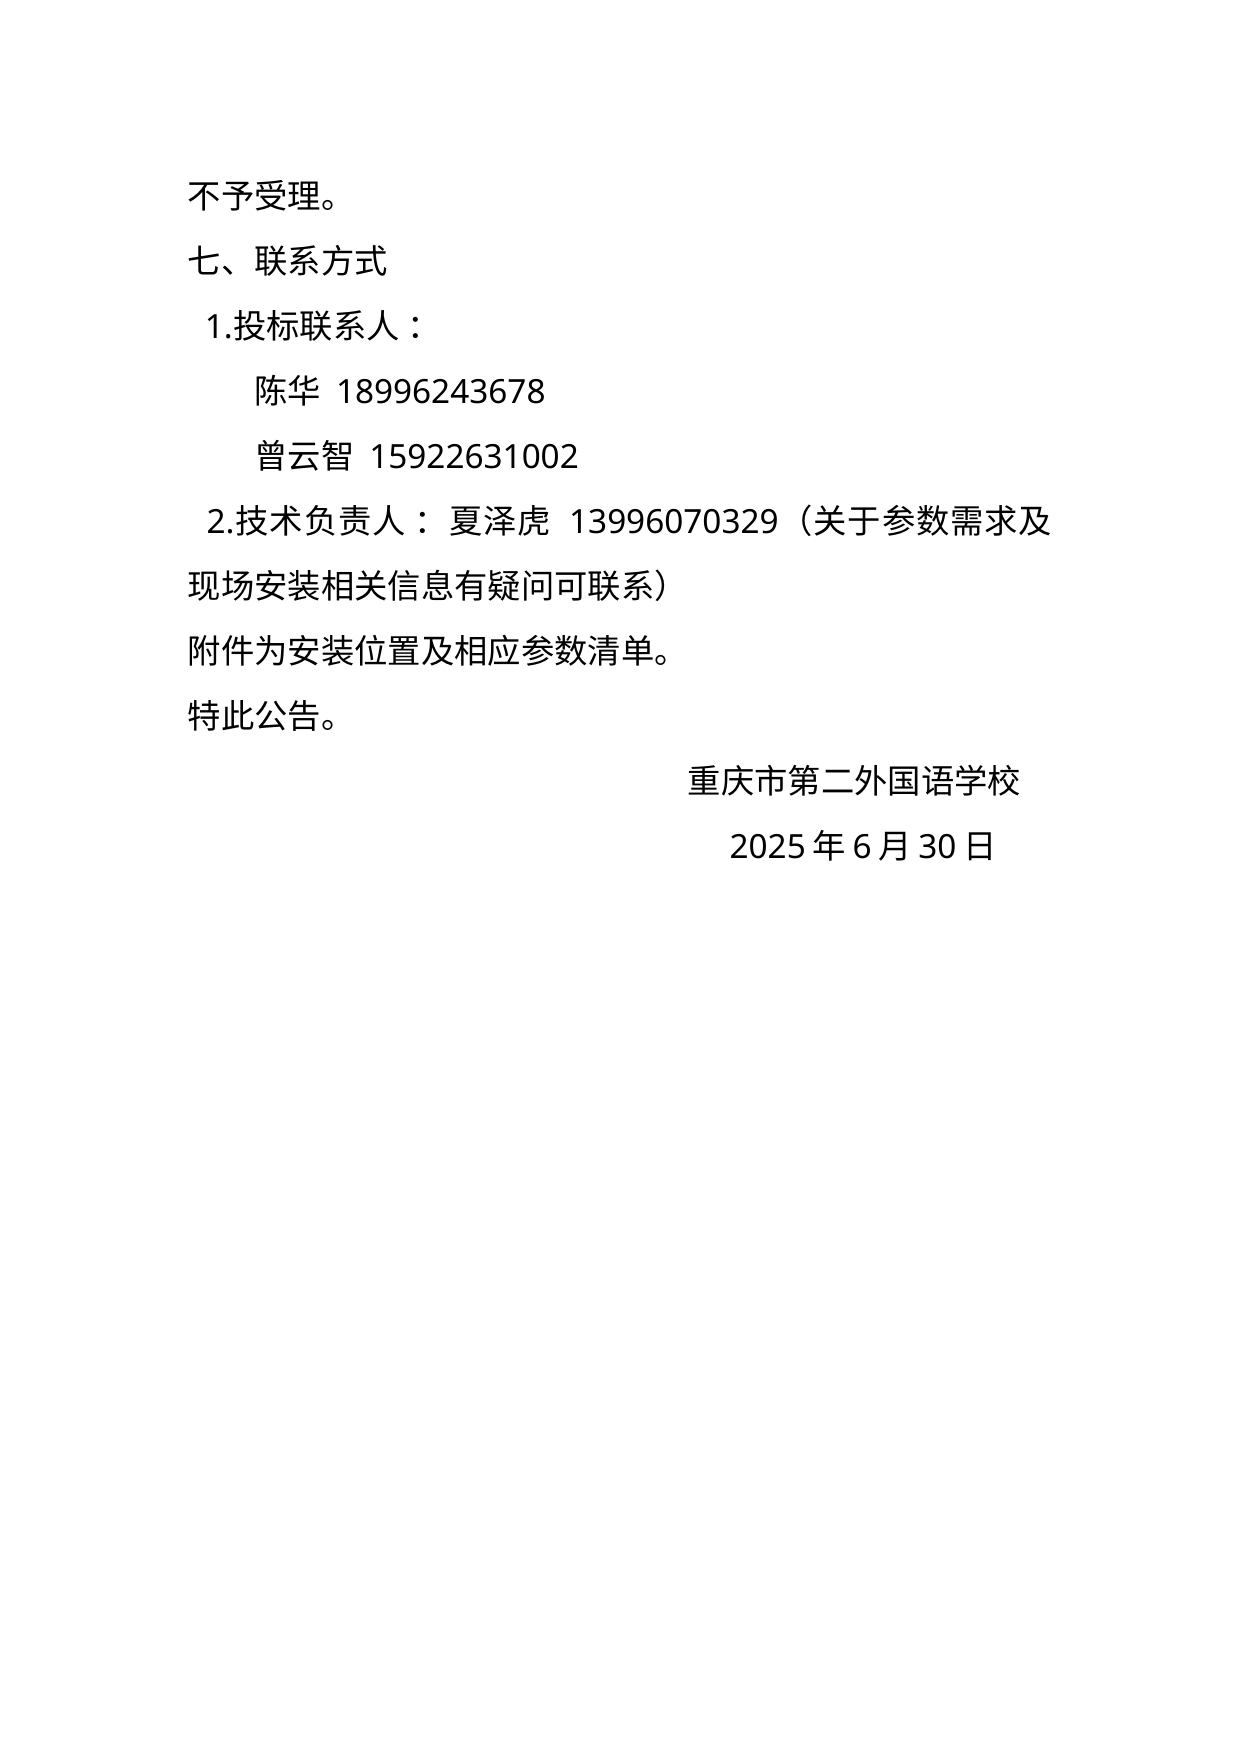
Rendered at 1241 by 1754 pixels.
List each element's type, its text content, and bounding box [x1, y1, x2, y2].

text 陈华 18996243678 [187, 357, 1053, 422]
text 2025年6月30日 [187, 812, 1053, 877]
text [187, 162, 1053, 227]
text 七、联系方式 [187, 227, 1053, 292]
text 特此公告。 [187, 682, 1053, 747]
text 2.技术负责人 ：夏泽虎 13996070329（关于参数需求及现场安装相关信息有疑问可联系） [187, 487, 1053, 617]
text 曾云智 15922631002 [187, 422, 1053, 487]
text 1.投标联系人 ： [187, 292, 1053, 357]
text 附件为安装位置及相应参数清单。 [187, 617, 1053, 682]
text 重庆市第二外国语学校 [187, 747, 1053, 812]
